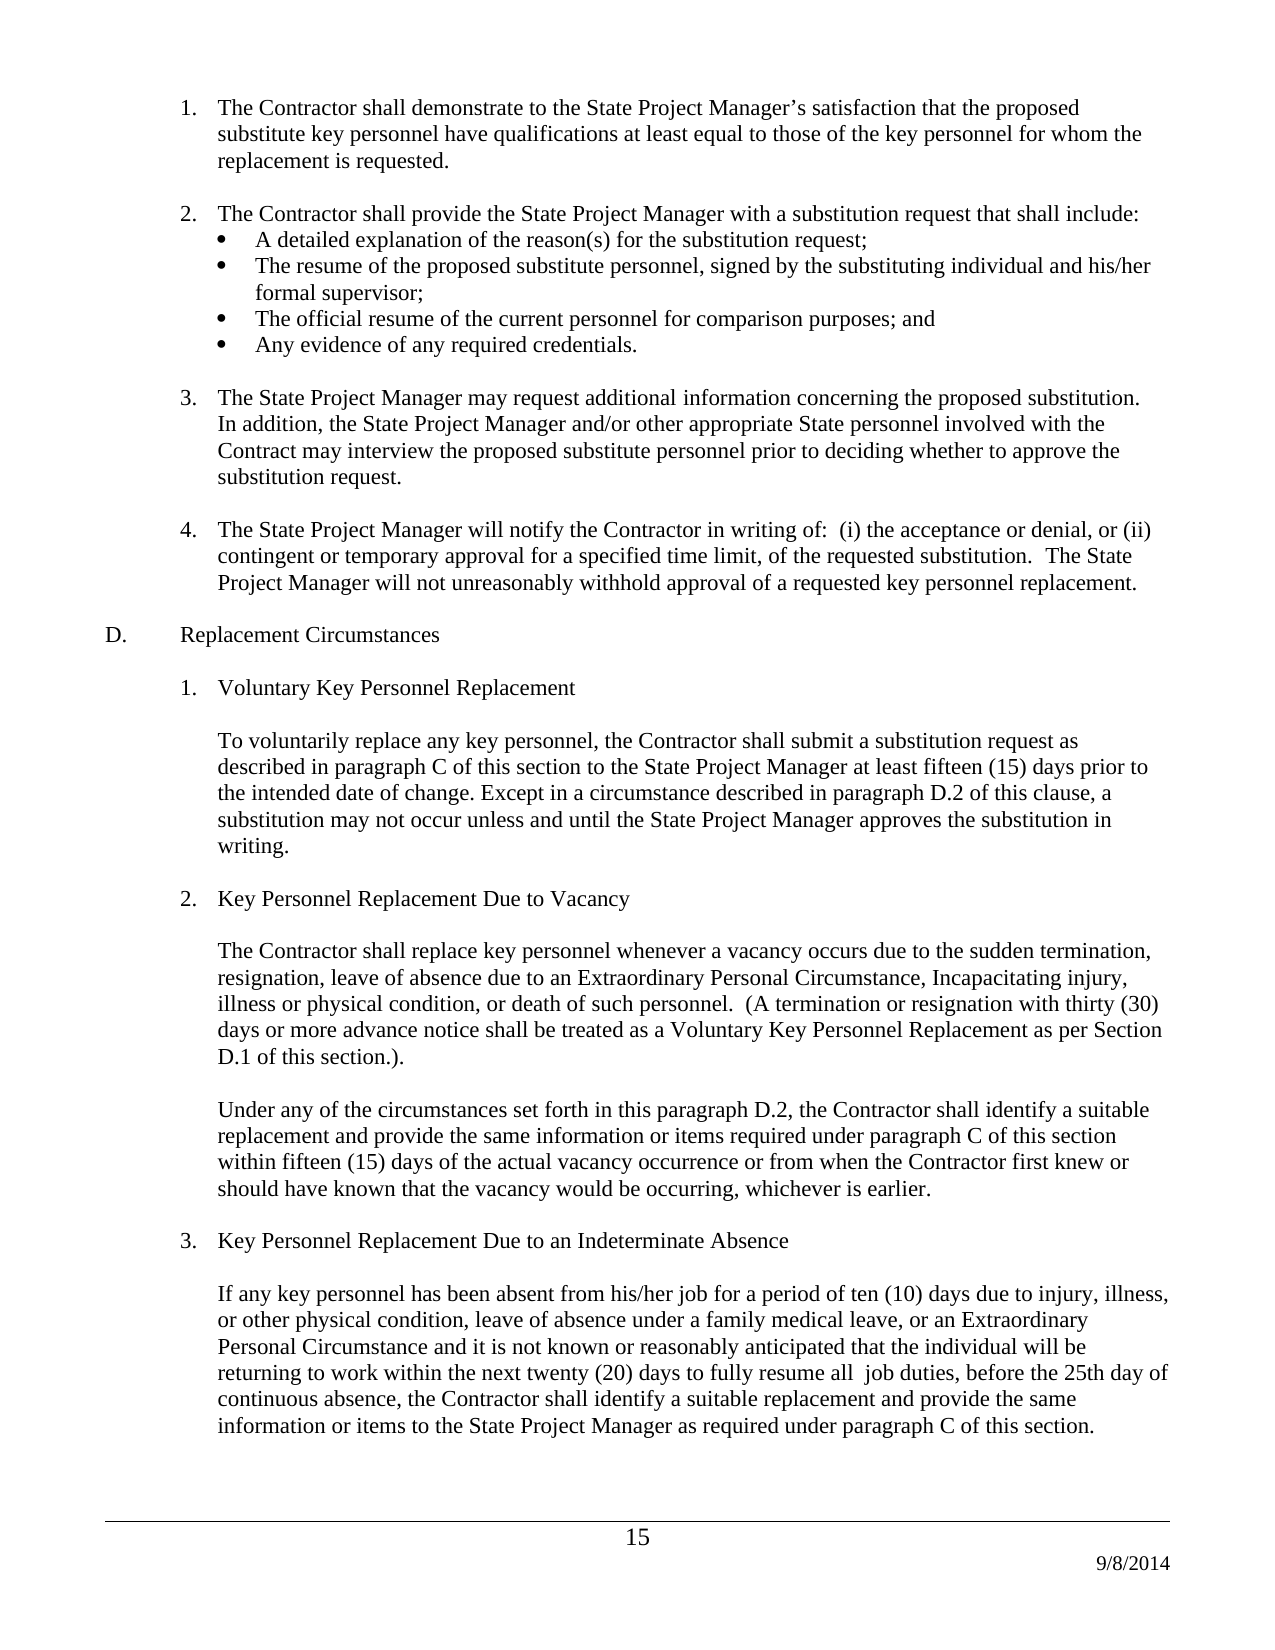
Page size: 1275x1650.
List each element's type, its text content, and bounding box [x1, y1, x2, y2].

list A detailed explanation of the reason(s) for the substitution request; [217, 226, 1170, 252]
list Key Personnel Replacement Due to an Indeterminate Absence [180, 1227, 1170, 1254]
text D. Replacement Circumstances [105, 621, 1170, 648]
list The resume of the proposed substitute personnel, signed by the substituting individual and his/her formal supervisor; [217, 252, 1170, 305]
list The State Project Manager will notify the Contractor in writing of: (i) the acceptance or denial, or (ii) contingent or temporary approval for a specified time limit, of the requested substitution. The State Project Manager will not unreasonably withhold approval of a requested key personnel replacement. [180, 516, 1170, 595]
list The Contractor shall provide the State Project Manager with a substitution request that shall include: [180, 199, 1170, 226]
list The Contractor shall demonstrate to the State Project Manager’s satisfaction that the proposed substitute key personnel have qualifications at least equal to those of the key personnel for whom the replacement is requested. [180, 94, 1170, 173]
list Voluntary Key Personnel Replacement [180, 674, 1170, 700]
text To voluntarily replace any key personnel, the Contractor shall submit a substitution request as described in paragraph C of this section to the State Project Manager at least fifteen (15) days prior to the intended date of change. Except in a circumstance described in paragraph D.2 of this clause, a substitution may not occur unless and until the State Project Manager approves the substitution in writing. [217, 727, 1170, 858]
text If any key personnel has been absent from his/her job for a period of ten (10) days due to injury, illness, or other physical condition, leave of absence under a family medical leave, or an Extraordinary Personal Circumstance and it is not known or reasonably anticipated that the individual will be returning to work within the next twenty (20) days to fully resume all job duties, before the 25th day of continuous absence, the Contractor shall identify a suitable replacement and provide the same information or items to the State Project Manager as required under paragraph C of this section. [217, 1280, 1170, 1438]
list The State Project Manager may request additional information concerning the proposed substitution. In addition, the State Project Manager and/or other appropriate State personnel involved with the Contract may interview the proposed substitute personnel prior to deciding whether to approve the substitution request. [180, 384, 1170, 489]
text Under any of the circumstances set forth in this paragraph D.2, the Contractor shall identify a suitable replacement and provide the same information or items required under paragraph C of this section within fifteen (15) days of the actual vacancy occurrence or from when the Contractor first knew or should have known that the vacancy would be occurring, whichever is earlier. [217, 1096, 1170, 1201]
list Any evidence of any required credentials. [217, 331, 1170, 358]
text The Contractor shall replace key personnel whenever a vacancy occurs due to the sudden termination, resignation, leave of absence due to an Extraordinary Personal Circumstance, Incapacitating injury, illness or physical condition, or death of such personnel. (A termination or resignation with thirty (30) days or more advance notice shall be treated as a Voluntary Key Personnel Replacement as per Section D.1 of this section.). [217, 937, 1170, 1069]
list Key Personnel Replacement Due to Vacancy [180, 885, 1170, 911]
list The official resume of the current personnel for comparison purposes; and [217, 305, 1170, 331]
